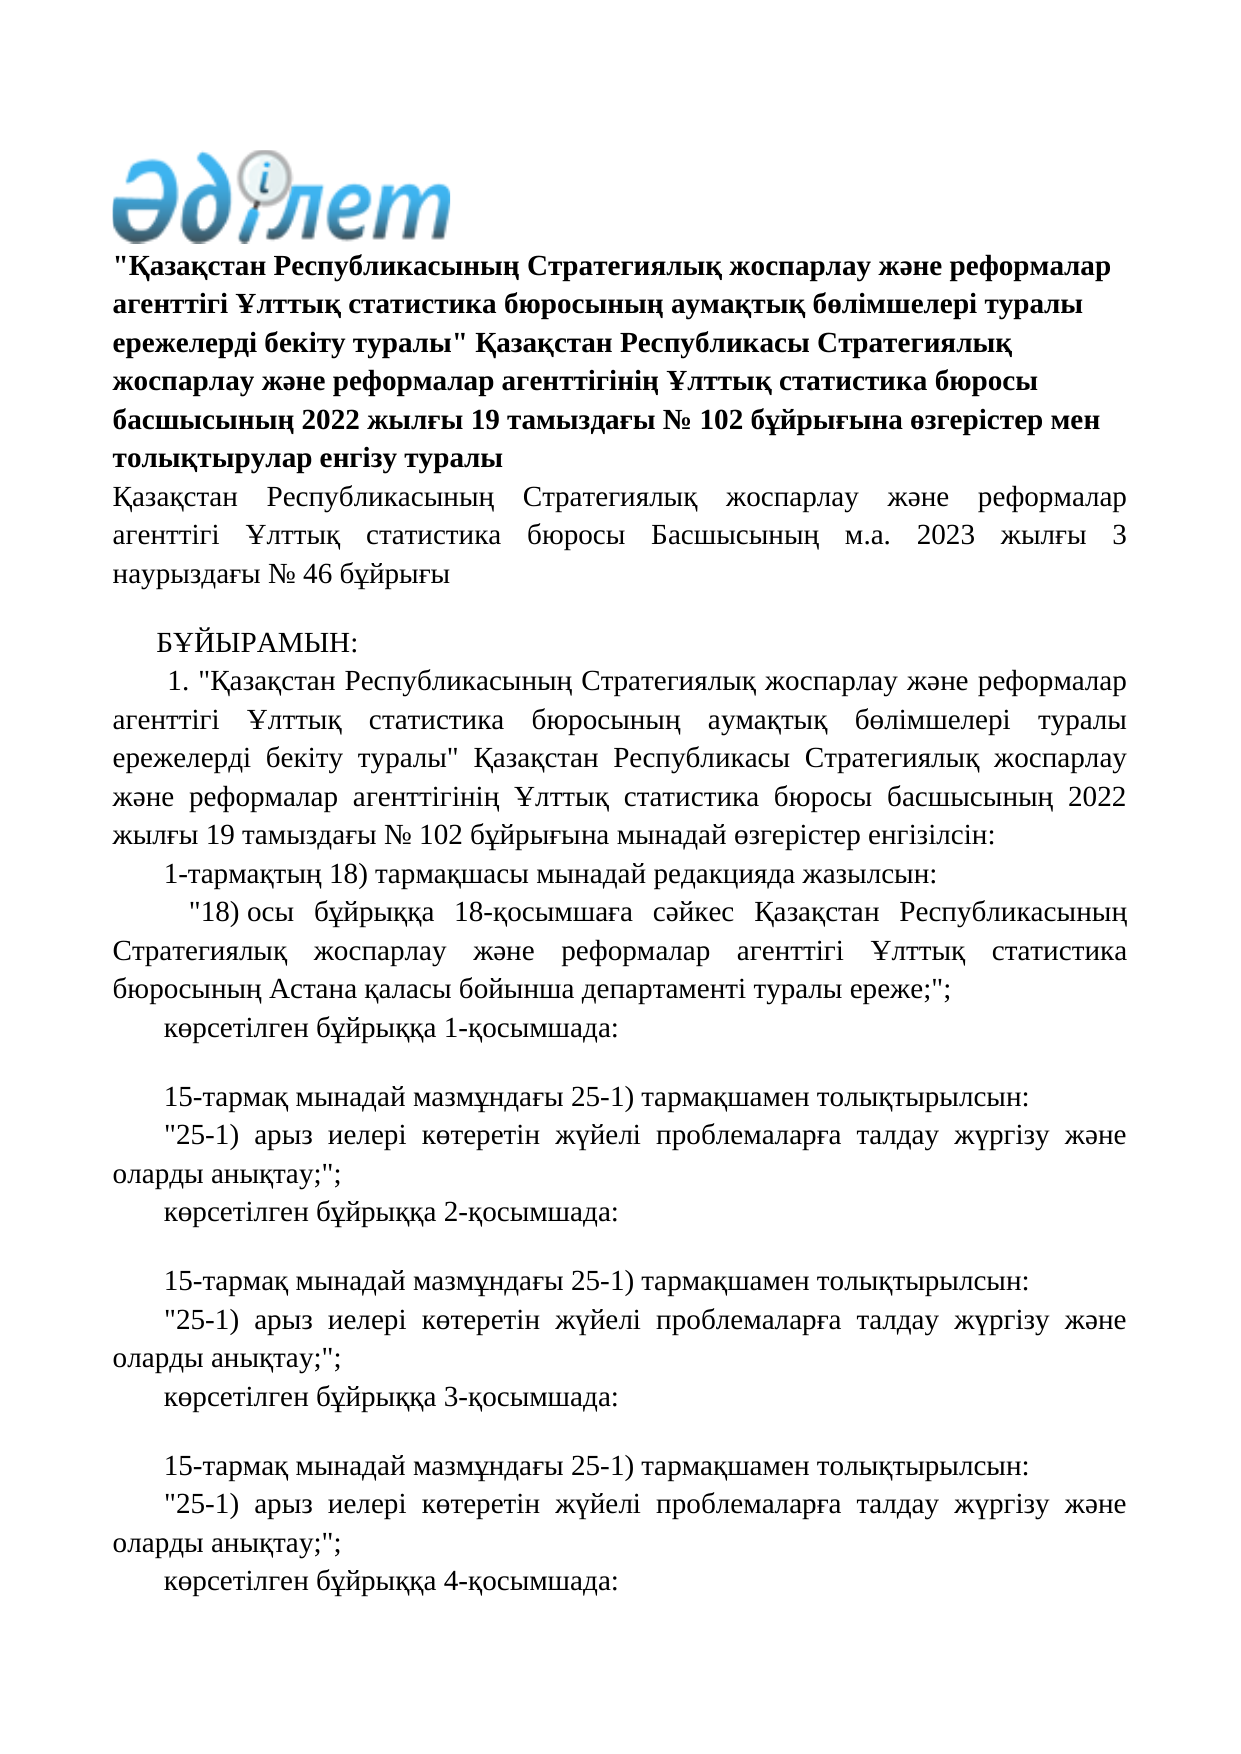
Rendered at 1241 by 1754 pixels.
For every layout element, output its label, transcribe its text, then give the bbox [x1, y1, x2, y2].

text көрсетілген бұйрыққа 4-қосымшада: [112, 1563, 1128, 1597]
text 1-тармақтың 18) тармақшасы мынадай редакцияда жазылсын: [112, 856, 1128, 889]
text 1. "Қазақстан Республикасының Стратегиялық жоспарлау және реформалар агенттігі Ұлттық статистика бюросының аумақтық бөлімшелері туралы ережелерді бекіту туралы" Қазақстан Республикасы Стратегиялық жоспарлау және реформалар агенттігінің Ұлттық статистика бюросы басшысының 2022 жылғы 19 тамыздағы № 102 бұйрығына мынадай өзгерістер енгізілсін: [112, 663, 1128, 851]
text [112, 1486, 1128, 1558]
text "25-1) арыз иелері көтеретін жүйелі проблемаларға талдау жүргізу және оларды анықтау;"; [112, 1302, 1128, 1374]
text 15-тармақ мынадай мазмұндағы 25-1) тармақшамен толықтырылсын: [112, 1263, 1128, 1297]
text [112, 1448, 1128, 1481]
text көрсетілген бұйрыққа 1-қосымшада: [112, 1010, 1128, 1044]
text 15-тармақ мынадай мазмұндағы 25-1) тармақшамен толықтырылсын: [112, 1079, 1128, 1112]
text БҰЙЫРАМЫН: [112, 625, 1128, 658]
text "18) осы бұйрыққа 18-қосымшаға сәйкес Қазақстан Республикасының Стратегиялық жоспарлау және реформалар агенттігі Ұлттық статистика бюросының Астана қаласы бойынша департаменті туралы ереже;"; [112, 894, 1128, 1005]
text Қазақстан Республикасының Стратегиялық жоспарлау және реформалар агенттігі Ұлттық статистика бюросы Басшысының м.а. 2023 жылғы 3 наурыздағы № 46 бұйрығы [112, 479, 1128, 589]
text көрсетілген бұйрыққа 2-қосымшада: [112, 1194, 1128, 1228]
text "Қазақстан Республикасының Стратегиялық жоспарлау және реформалар агенттігі Ұлттық статистика бюросының аумақтық бөлімшелері туралы ережелерді бекіту туралы" Қазақстан Республикасы Стратегиялық жоспарлау және реформалар агенттігінің Ұлттық статистика бюросы басшысының 2022 жылғы 19 тамыздағы № 102 бұйрығына өзгерістер мен толықтырулар енгізу туралы [112, 248, 1128, 474]
text "25-1) арыз иелері көтеретін жүйелі проблемаларға талдау жүргізу және оларды анықтау;"; [112, 1117, 1128, 1189]
text көрсетілген бұйрыққа 3-қосымшада: [112, 1379, 1128, 1412]
picture [112, 150, 451, 244]
